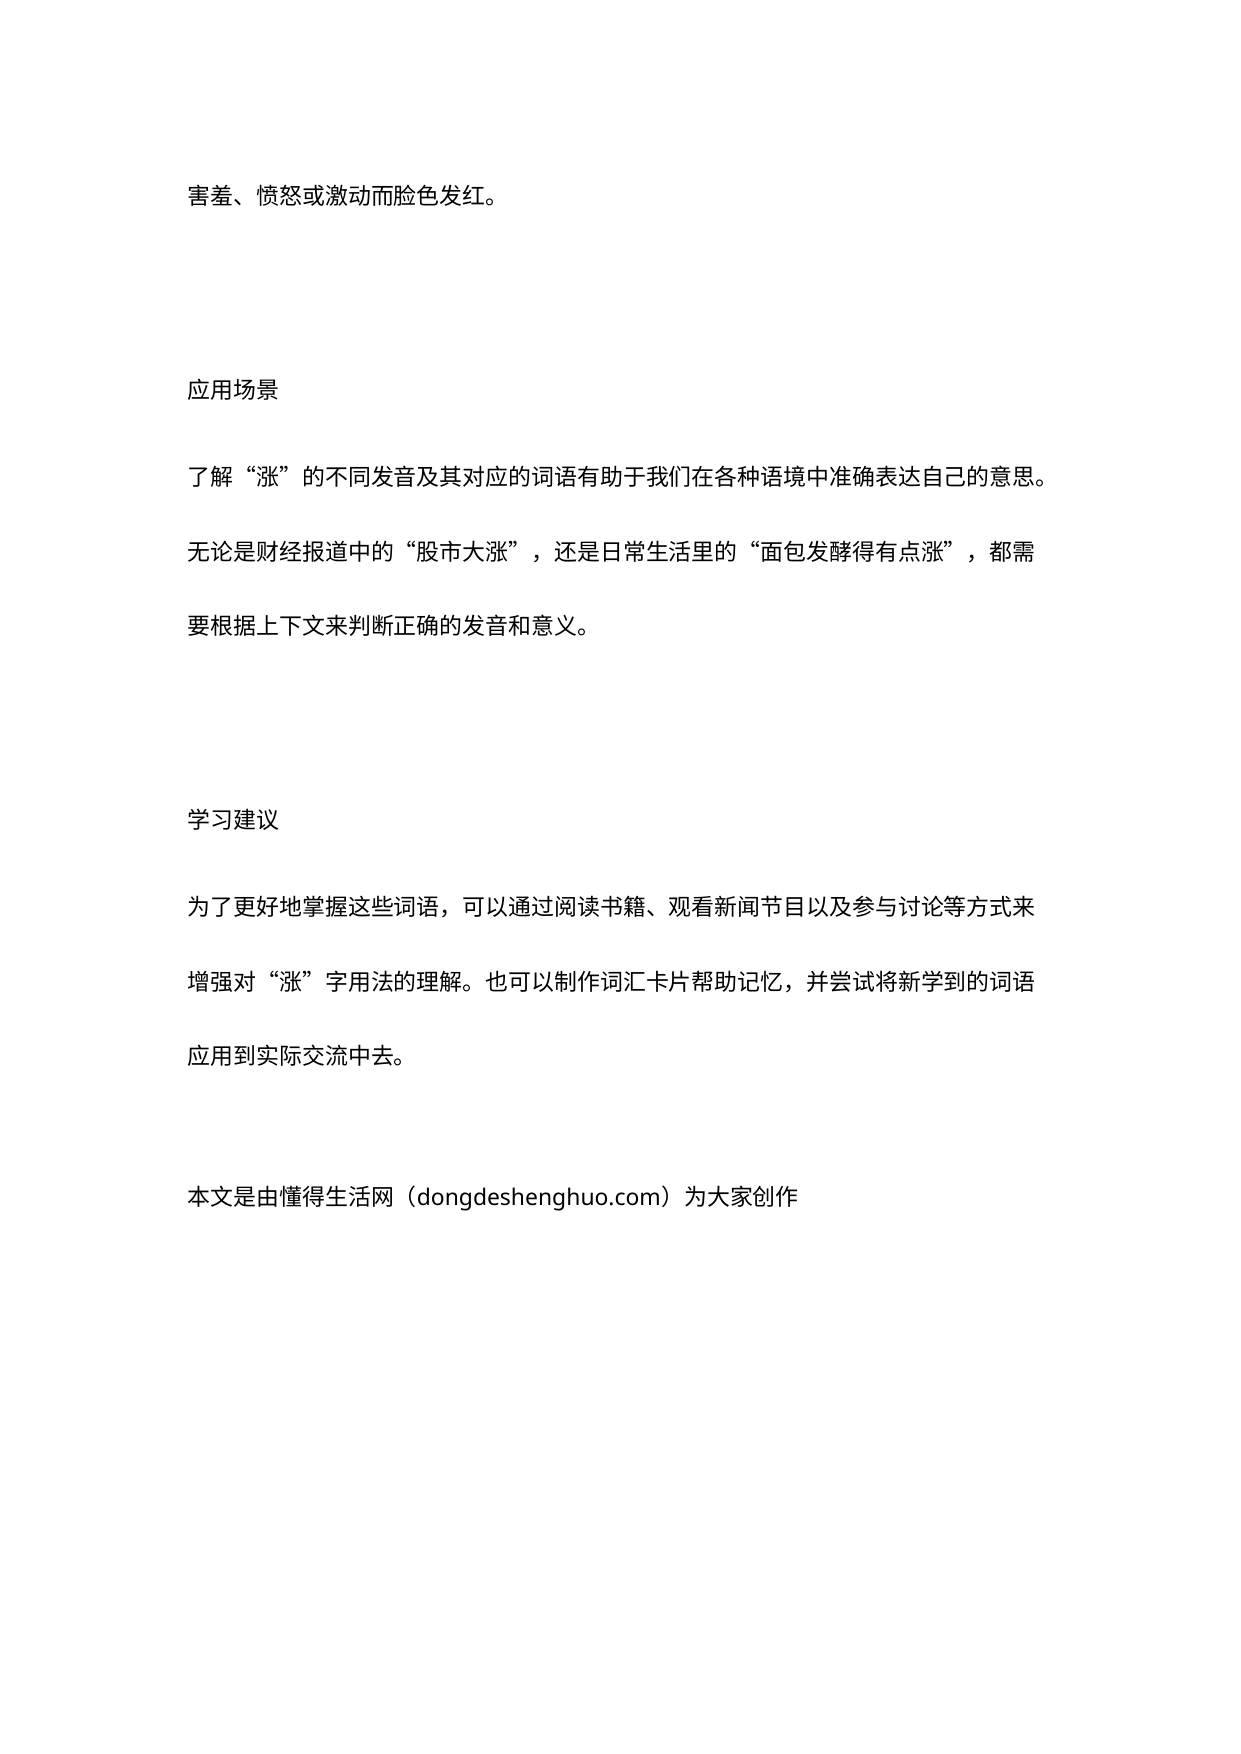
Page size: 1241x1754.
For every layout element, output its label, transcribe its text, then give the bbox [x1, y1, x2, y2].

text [187, 162, 1053, 227]
text 学习建议 [187, 786, 1053, 851]
text 为了更好地掌握这些词语，可以通过阅读书籍、观看新闻节目以及参与讨论等方式来增强对“涨”字用法的理解。也可以制作词汇卡片帮助记忆，并尝试将新学到的词语应用到实际交流中去。 [187, 873, 1053, 1087]
text 了解“涨”的不同发音及其对应的词语有助于我们在各种语境中准确表达自己的意思。无论是财经报道中的“股市大涨”，还是日常生活里的“面包发酵得有点涨”，都需要根据上下文来判断正确的发音和意义。 [187, 443, 1053, 657]
text 应用场景 [187, 356, 1053, 421]
text 本文是由懂得生活网（dongdeshenghuo.com）为大家创作 [187, 1163, 1053, 1228]
